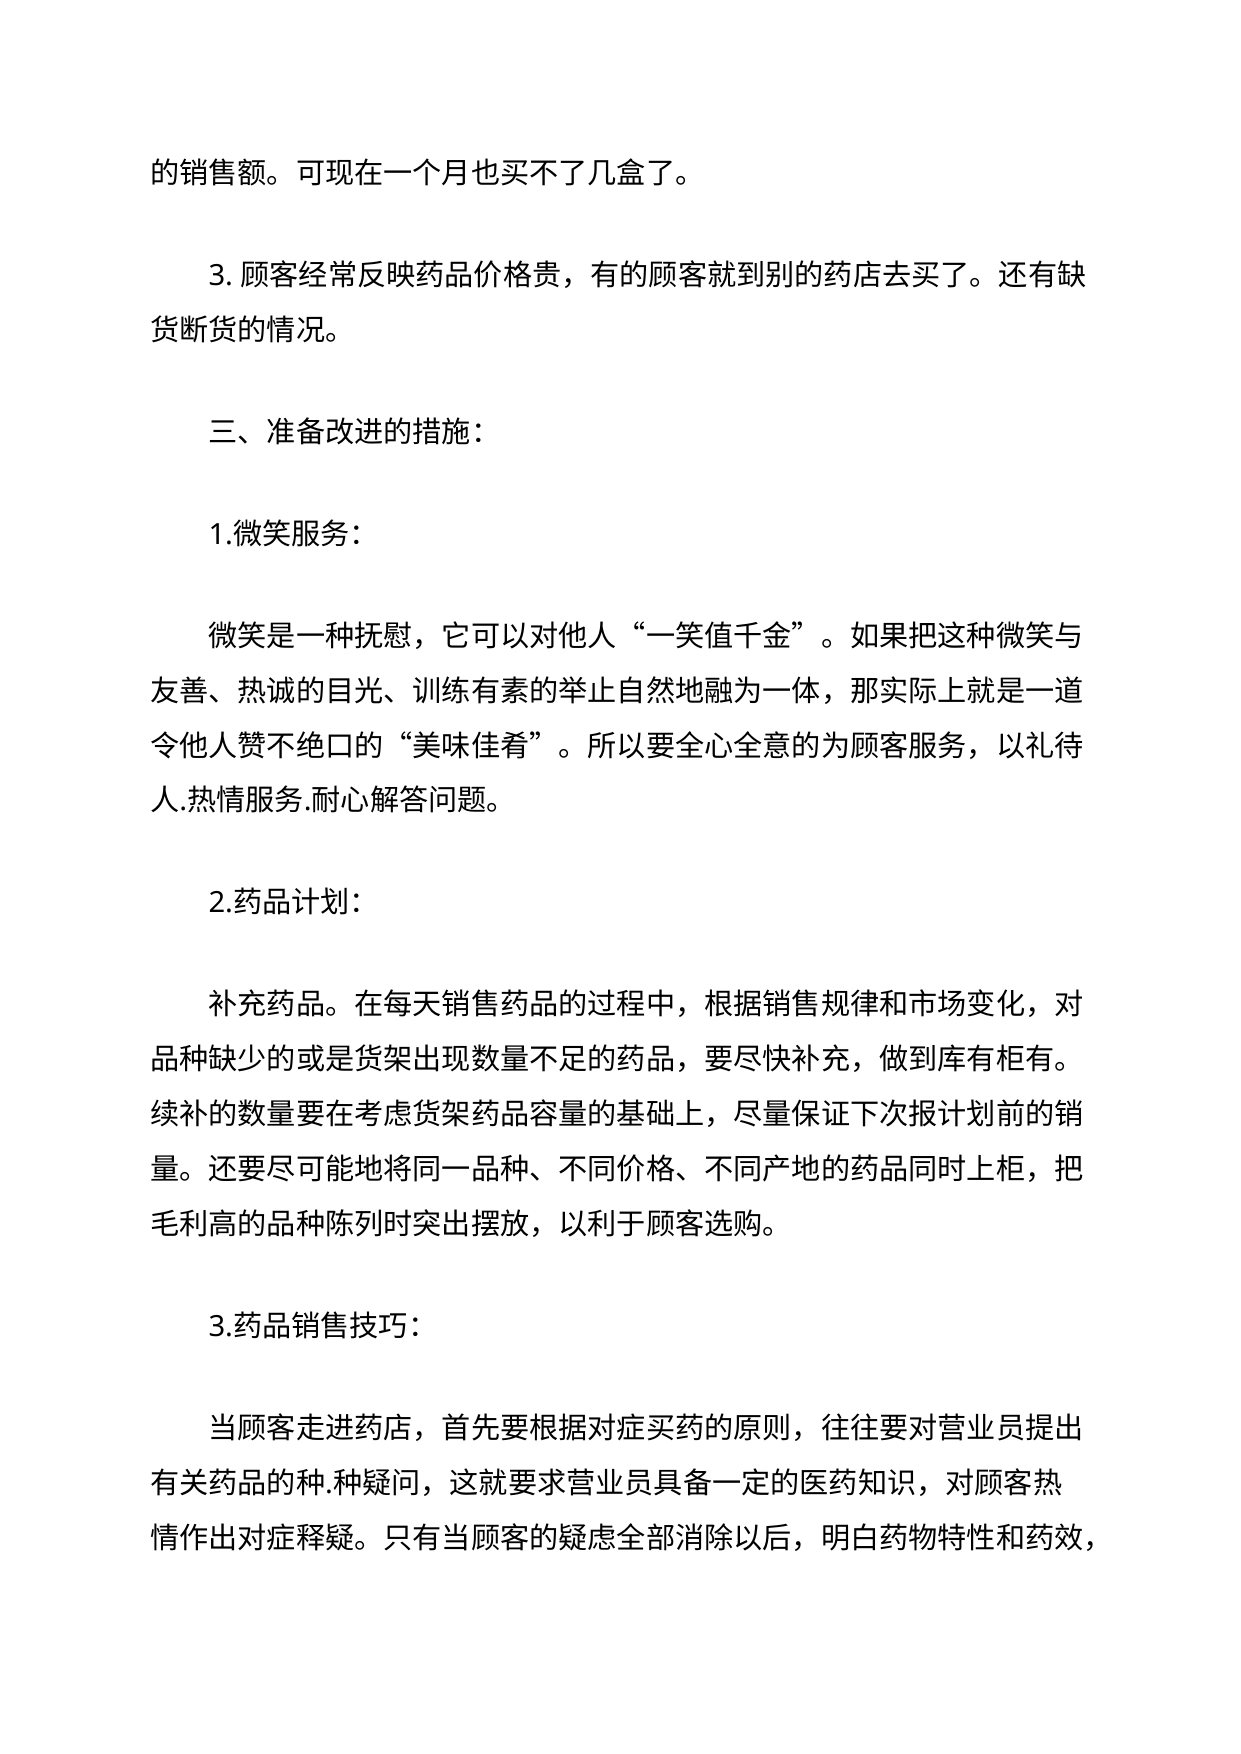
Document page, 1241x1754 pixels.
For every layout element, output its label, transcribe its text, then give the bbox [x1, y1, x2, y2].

text 三、准备改进的措施： [150, 408, 1090, 451]
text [150, 1404, 1090, 1556]
text 补充药品。在每天销售药品的过程中，根据销售规律和市场变化，对品种缺少的或是货架出现数量不足的药品，要尽快补充，做到库有柜有。续补的数量要在考虑货架药品容量的基础上，尽量保证下次报计划前的销量。还要尽可能地将同一品种、不同价格、不同产地的药品同时上柜，把毛利高的品种陈列时突出摆放，以利于顾客选购。 [150, 981, 1090, 1243]
text 2.药品计划： [150, 879, 1090, 921]
text 微笑是一种抚慰，它可以对他人“一笑值千金”。如果把这种微笑与友善、热诚的目光、训练有素的举止自然地融为一体，那实际上就是一道令他人赞不绝口的“美味佳肴”。所以要全心全意的为顾客服务，以礼待人.热情服务.耐心解答问题。 [150, 612, 1090, 819]
text 3. 顾客经常反映药品价格贵，有的顾客就到别的药店去买了。还有缺货断货的情况。 [150, 252, 1090, 349]
text 3.药品销售技巧： [150, 1302, 1090, 1345]
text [150, 150, 1090, 192]
text 1.微笑服务： [150, 510, 1090, 553]
